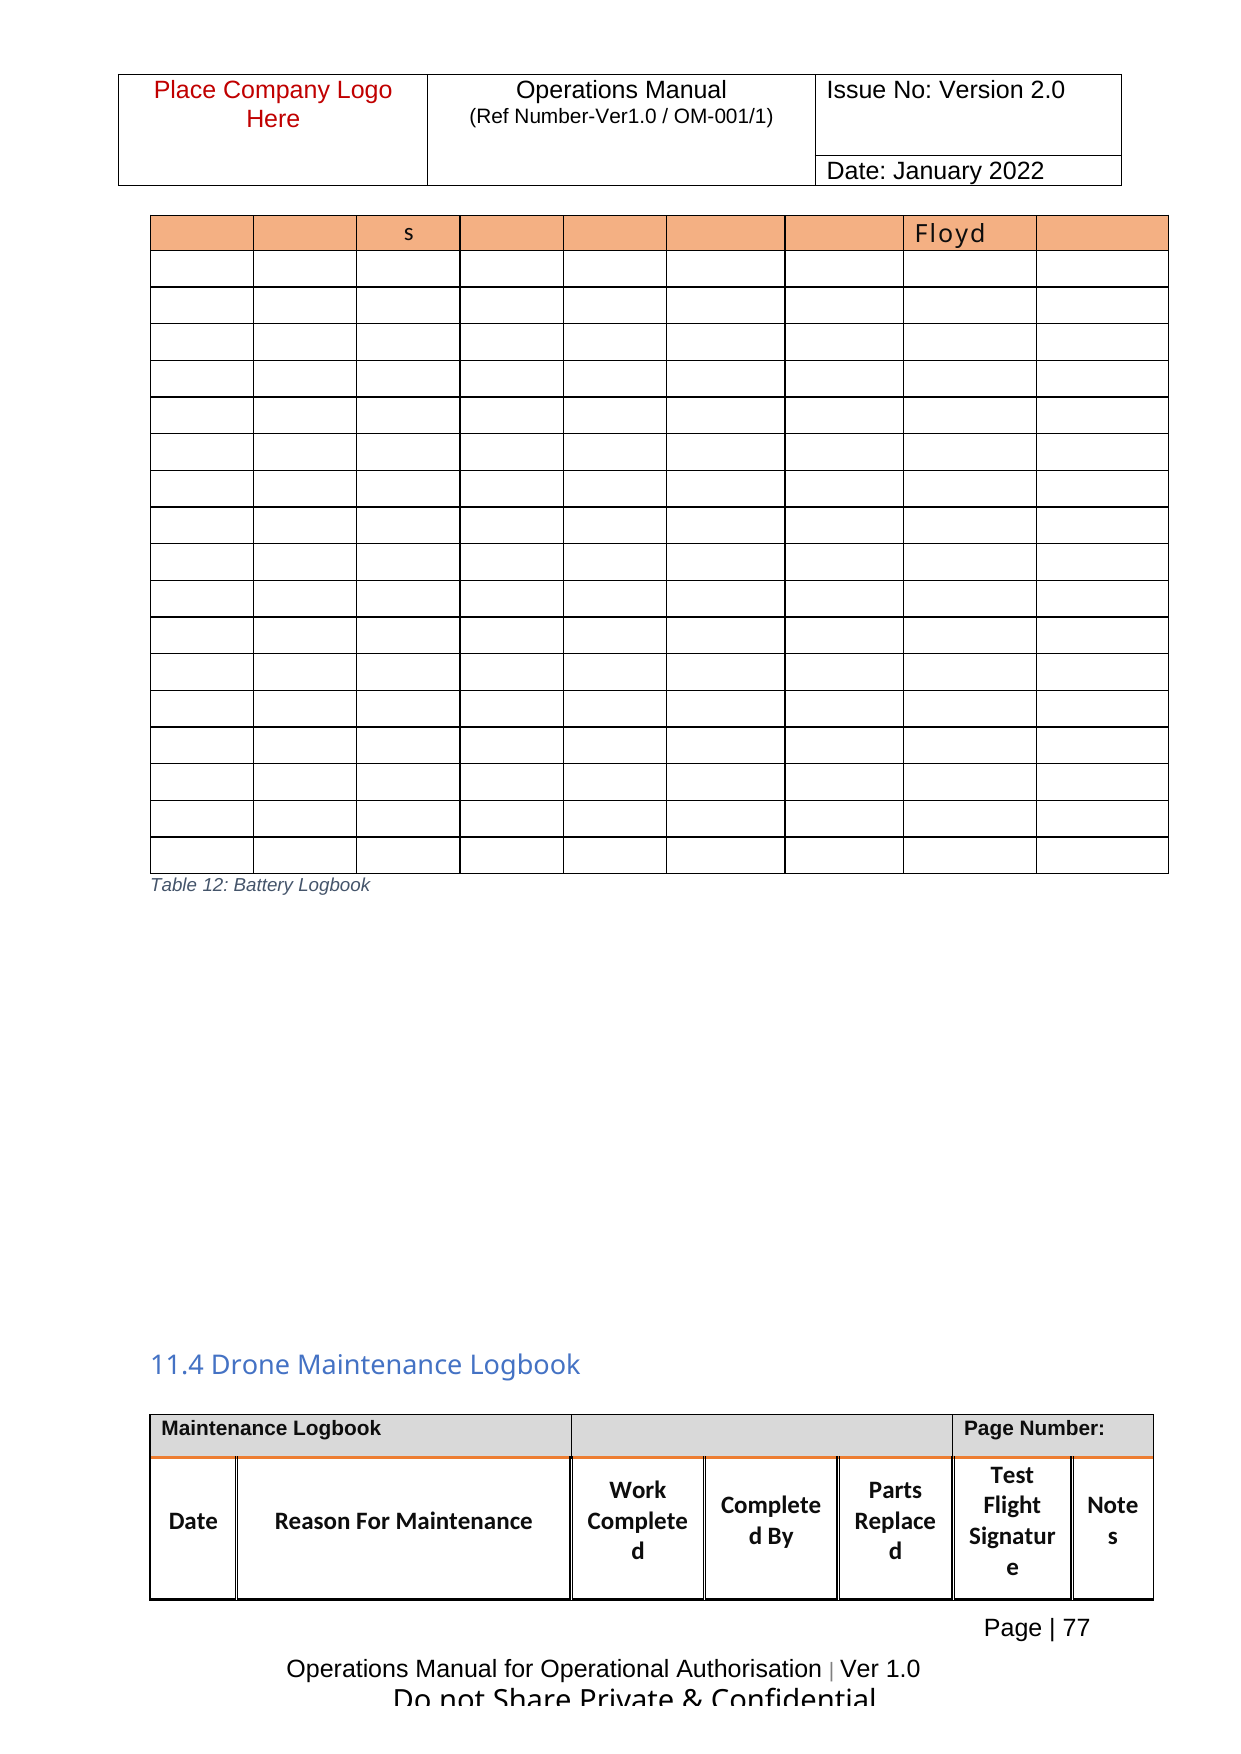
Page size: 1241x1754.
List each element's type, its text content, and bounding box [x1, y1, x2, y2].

table_cell [357, 398, 459, 433]
table_cell [1037, 801, 1168, 836]
table_cell [357, 764, 459, 800]
table_cell [786, 398, 903, 433]
table_cell [357, 581, 459, 616]
table_cell [786, 324, 903, 360]
table_cell [1037, 691, 1168, 726]
table_cell [786, 251, 903, 286]
table_cell [904, 361, 1036, 396]
table_cell [1037, 544, 1168, 580]
table_cell [667, 618, 784, 653]
table_cell [564, 618, 666, 653]
table_cell [904, 764, 1036, 800]
table_cell [461, 471, 563, 506]
table_cell [1037, 654, 1168, 690]
table_cell [357, 654, 459, 690]
table_cell [357, 691, 459, 726]
table_cell [564, 508, 666, 543]
table_cell [786, 544, 903, 580]
table_cell Example [151, 216, 253, 250]
table_cell [1037, 508, 1168, 543]
table_cell [461, 508, 563, 543]
table_cell [564, 434, 666, 470]
table_cell [667, 838, 784, 873]
table_cell [151, 728, 253, 763]
table_cell [786, 434, 903, 470]
table_cell [357, 618, 459, 653]
table_cell [357, 544, 459, 580]
table_cell [564, 691, 666, 726]
table_cell [786, 691, 903, 726]
table_cell Completed By [706, 1459, 836, 1598]
table_cell [904, 508, 1036, 543]
table_cell [904, 691, 1036, 726]
table_cell [357, 434, 459, 470]
table_cell [1037, 764, 1168, 800]
table_cell [254, 508, 356, 543]
table_cell [904, 618, 1036, 653]
table_cell [667, 654, 784, 690]
table_cell [151, 544, 253, 580]
table_cell [254, 398, 356, 433]
table_cell [564, 398, 666, 433]
table_cell Date [151, 1459, 235, 1598]
table_cell [1037, 471, 1168, 506]
table_cell Reason For Maintenance [238, 1459, 569, 1598]
table_cell [357, 728, 459, 763]
table_cell [564, 361, 666, 396]
table_cell [564, 581, 666, 616]
table_cell [904, 654, 1036, 690]
table_cell [667, 581, 784, 616]
table_cell [904, 251, 1036, 286]
table_cell [151, 691, 253, 726]
table_cell [667, 544, 784, 580]
table_cell [1037, 618, 1168, 653]
table_cell [151, 434, 253, 470]
table_cell [564, 654, 666, 690]
table_cell [1037, 288, 1168, 323]
table_cell [667, 361, 784, 396]
table_cell [254, 728, 356, 763]
table_cell [564, 251, 666, 286]
table_cell [1037, 324, 1168, 360]
table_cell [461, 654, 563, 690]
table_cell [667, 728, 784, 763]
table_cell [461, 251, 563, 286]
table_cell Notes [1074, 1459, 1153, 1598]
table_cell [254, 251, 356, 286]
table_cell [904, 544, 1036, 580]
table_cell [151, 764, 253, 800]
table_cell [1037, 434, 1168, 470]
table_cell [786, 471, 903, 506]
table_cell [461, 398, 563, 433]
table_cell [904, 838, 1036, 873]
table_cell [254, 654, 356, 690]
table_cell [151, 251, 253, 286]
table_cell [254, 764, 356, 800]
table_cell [254, 288, 356, 323]
table_cell [564, 801, 666, 836]
table_cell [1037, 838, 1168, 873]
table_cell [461, 801, 563, 836]
table_cell [357, 508, 459, 543]
table_header Page Number: [953, 1415, 1153, 1456]
table_cell [667, 764, 784, 800]
table_cell [786, 654, 903, 690]
table_cell [564, 288, 666, 323]
table_cell [151, 471, 253, 506]
table_cell [904, 434, 1036, 470]
table_cell [786, 288, 903, 323]
table_cell [151, 288, 253, 323]
table_cell [461, 434, 563, 470]
table_cell [151, 398, 253, 433]
table_cell [786, 838, 903, 873]
table_cell [254, 691, 356, 726]
table_cell [564, 544, 666, 580]
table_cell [564, 728, 666, 763]
table_cell [461, 691, 563, 726]
table_cell [254, 361, 356, 396]
table_cell [1037, 251, 1168, 286]
table_cell [667, 691, 784, 726]
text Table 12: Battery Logbook [150, 874, 1090, 896]
table_cell [1037, 581, 1168, 616]
table_cell [461, 838, 563, 873]
table_cell Work Completed [573, 1459, 703, 1598]
table_cell [357, 838, 459, 873]
table_cell [667, 398, 784, 433]
table_cell [1037, 361, 1168, 396]
table_cell Test Flight Signature [955, 1459, 1070, 1598]
table_cell [1037, 398, 1168, 433]
table_cell [564, 764, 666, 800]
table_cell [904, 398, 1036, 433]
table_cell [357, 324, 459, 360]
table_cell [254, 618, 356, 653]
table_cell [357, 251, 459, 286]
table_cell 29.5 [564, 216, 666, 250]
table_cell [254, 838, 356, 873]
table_cell 16 hours [786, 216, 903, 250]
table_cell [904, 324, 1036, 360]
table_cell [461, 324, 563, 360]
table_cell [667, 801, 784, 836]
table_cell [357, 801, 459, 836]
table_cell [151, 361, 253, 396]
table_cell [461, 764, 563, 800]
table_cell [151, 581, 253, 616]
table_cell [461, 544, 563, 580]
table_cell [904, 288, 1036, 323]
table_cell [667, 324, 784, 360]
table_cell 25.3v [461, 216, 563, 250]
table_cell [904, 471, 1036, 506]
table_cell [357, 471, 459, 506]
table_cell [461, 288, 563, 323]
table_cell [786, 508, 903, 543]
table_cell 100201 [254, 216, 356, 250]
table_cell [151, 618, 253, 653]
table_cell [667, 471, 784, 506]
table_cell [904, 728, 1036, 763]
table_cell 0830hrs [667, 216, 784, 250]
table_cell [254, 324, 356, 360]
table_cell [786, 618, 903, 653]
table_cell Parts Replaced [840, 1459, 951, 1598]
table_cell [254, 434, 356, 470]
table_cell [1037, 728, 1168, 763]
subtitle 11.4 Drone Maintenance Logbook [150, 1346, 1090, 1383]
table_cell [254, 471, 356, 506]
table_cell [151, 801, 253, 836]
table_cell [667, 251, 784, 286]
table_cell [254, 544, 356, 580]
table_cell [786, 764, 903, 800]
table_cell [254, 581, 356, 616]
table_cell [357, 288, 459, 323]
table_cell [667, 288, 784, 323]
table_cell [151, 324, 253, 360]
table_cell [254, 801, 356, 836]
table_cell [667, 508, 784, 543]
table_cell [786, 728, 903, 763]
table_cell [904, 581, 1036, 616]
table_cell [564, 471, 666, 506]
table_cell Wayne Floyd [904, 216, 1036, 250]
table_cell [564, 838, 666, 873]
table_cell [461, 618, 563, 653]
table_cell [904, 801, 1036, 836]
table_cell NTR [1037, 216, 1168, 250]
table_cell 1630hrs [357, 216, 459, 250]
table_cell [564, 324, 666, 360]
table_cell [151, 654, 253, 690]
table_cell [151, 838, 253, 873]
table_cell [461, 728, 563, 763]
table_header [572, 1415, 952, 1456]
table_cell [461, 361, 563, 396]
table_cell [786, 801, 903, 836]
table_header Maintenance Logbook [151, 1415, 571, 1456]
table_cell [786, 581, 903, 616]
table_cell [667, 434, 784, 470]
table_cell [786, 361, 903, 396]
table_cell [151, 508, 253, 543]
table_cell [357, 361, 459, 396]
table_cell [461, 581, 563, 616]
